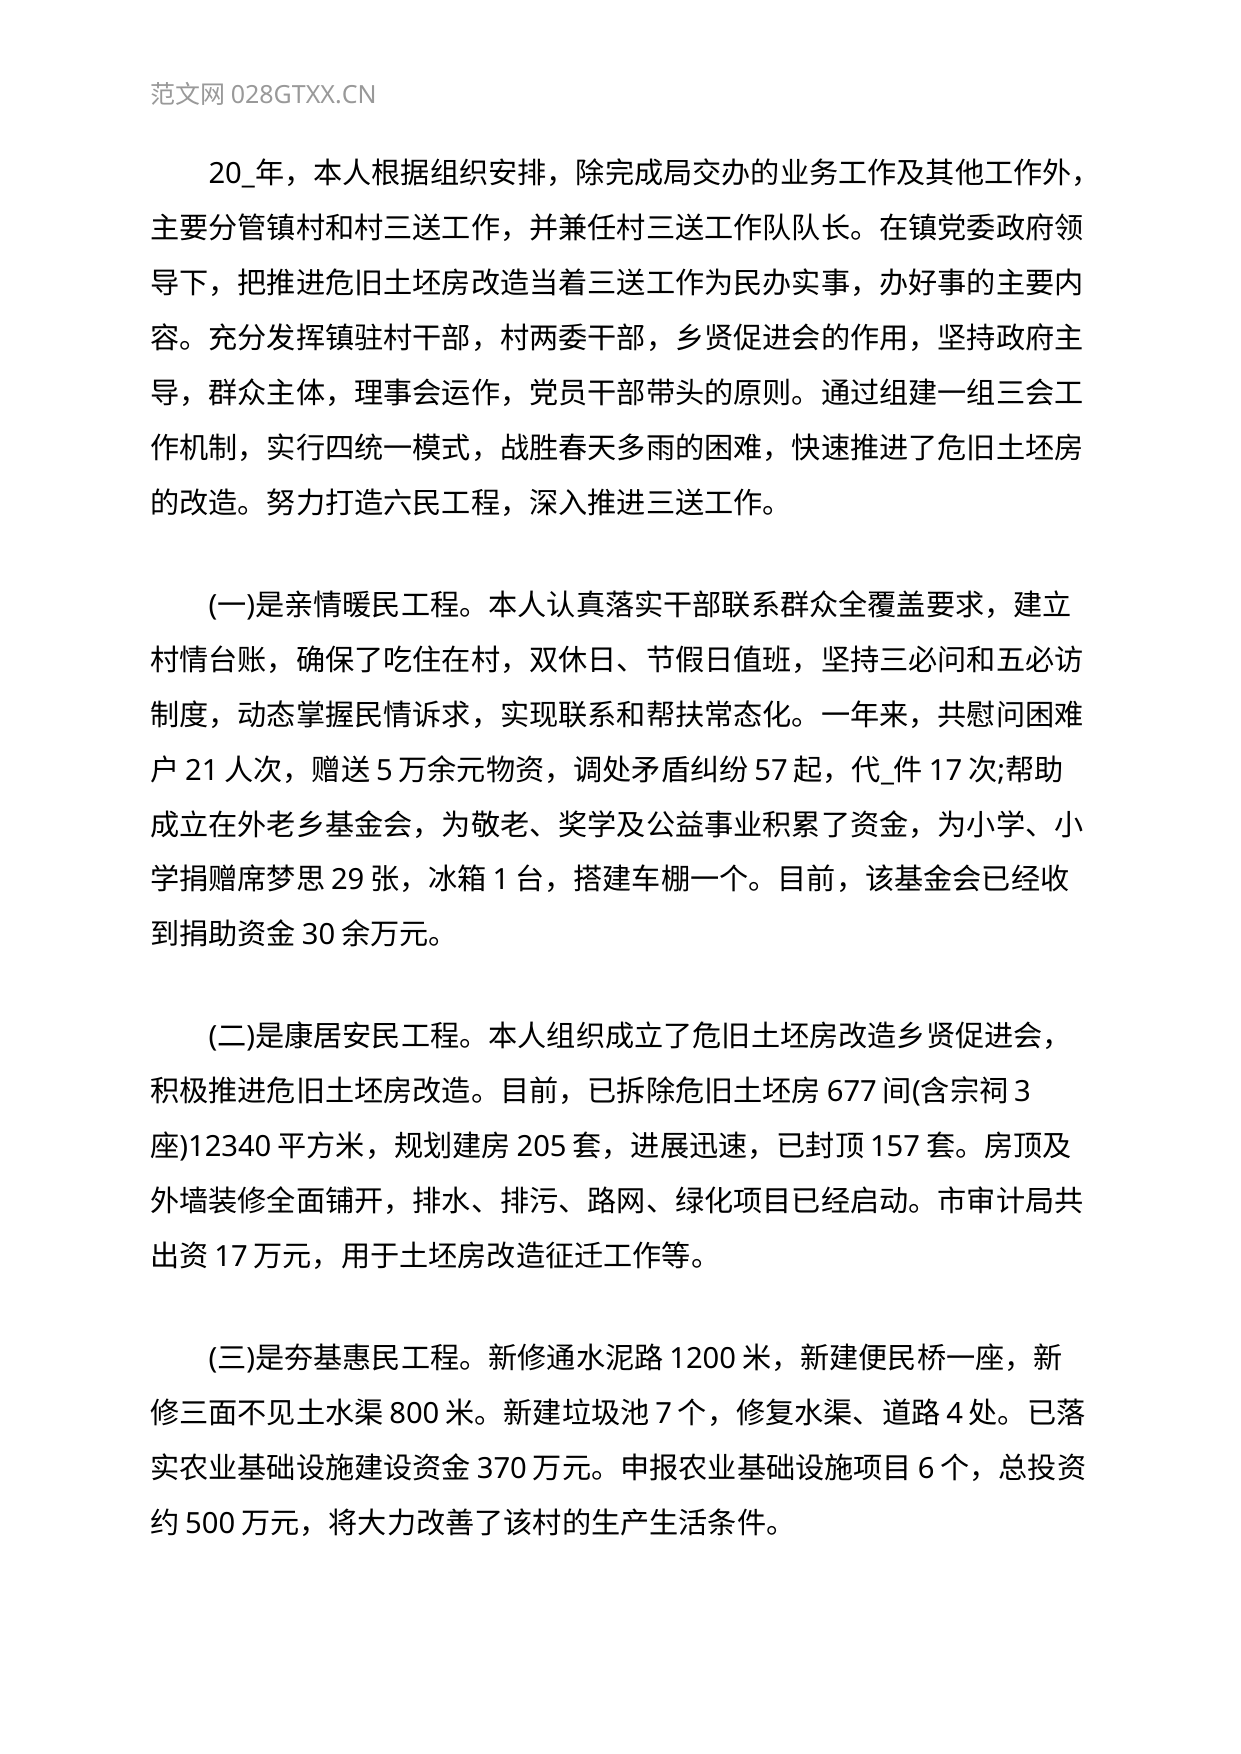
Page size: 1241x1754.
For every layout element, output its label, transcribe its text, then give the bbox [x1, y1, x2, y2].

text 20_年，本人根据组织安排，除完成局交办的业务工作及其他工作外，主要分管镇村和村三送工作，并兼任村三送工作队队长。在镇党委政府领导下，把推进危旧土坯房改造当着三送工作为民办实事，办好事的主要内容。充分发挥镇驻村干部，村两委干部，乡贤促进会的作用，坚持政府主导，群众主体，理事会运作，党员干部带头的原则。通过组建一组三会工作机制，实行四统一模式，战胜春天多雨的困难，快速推进了危旧土坯房的改造。努力打造六民工程，深入推进三送工作。 [150, 150, 1090, 522]
text (三)是夯基惠民工程。新修通水泥路1200米，新建便民桥一座，新修三面不见土水渠800米。新建垃圾池7个，修复水渠、道路4处。已落实农业基础设施建设资金370万元。申报农业基础设施项目6个，总投资约500万元，将大力改善了该村的生产生活条件。 [150, 1335, 1090, 1542]
text (二)是康居安民工程。本人组织成立了危旧土坯房改造乡贤促进会，积极推进危旧土坯房改造。目前，已拆除危旧土坯房677间(含宗祠3座)12340平方米，规划建房205套，进展迅速，已封顶157套。房顶及外墙装修全面铺开，排水、排污、路网、绿化项目已经启动。市审计局共出资17万元，用于土坯房改造征迁工作等。 [150, 1013, 1090, 1275]
text (一)是亲情暖民工程。本人认真落实干部联系群众全覆盖要求，建立村情台账，确保了吃住在村，双休日、节假日值班，坚持三必问和五必访制度，动态掌握民情诉求，实现联系和帮扶常态化。一年来，共慰问困难户21人次，赠送5万余元物资，调处矛盾纠纷57起，代_件17次;帮助成立在外老乡基金会，为敬老、奖学及公益事业积累了资金，为小学、小学捐赠席梦思29张，冰箱1台，搭建车棚一个。目前，该基金会已经收到捐助资金30余万元。 [150, 581, 1090, 953]
